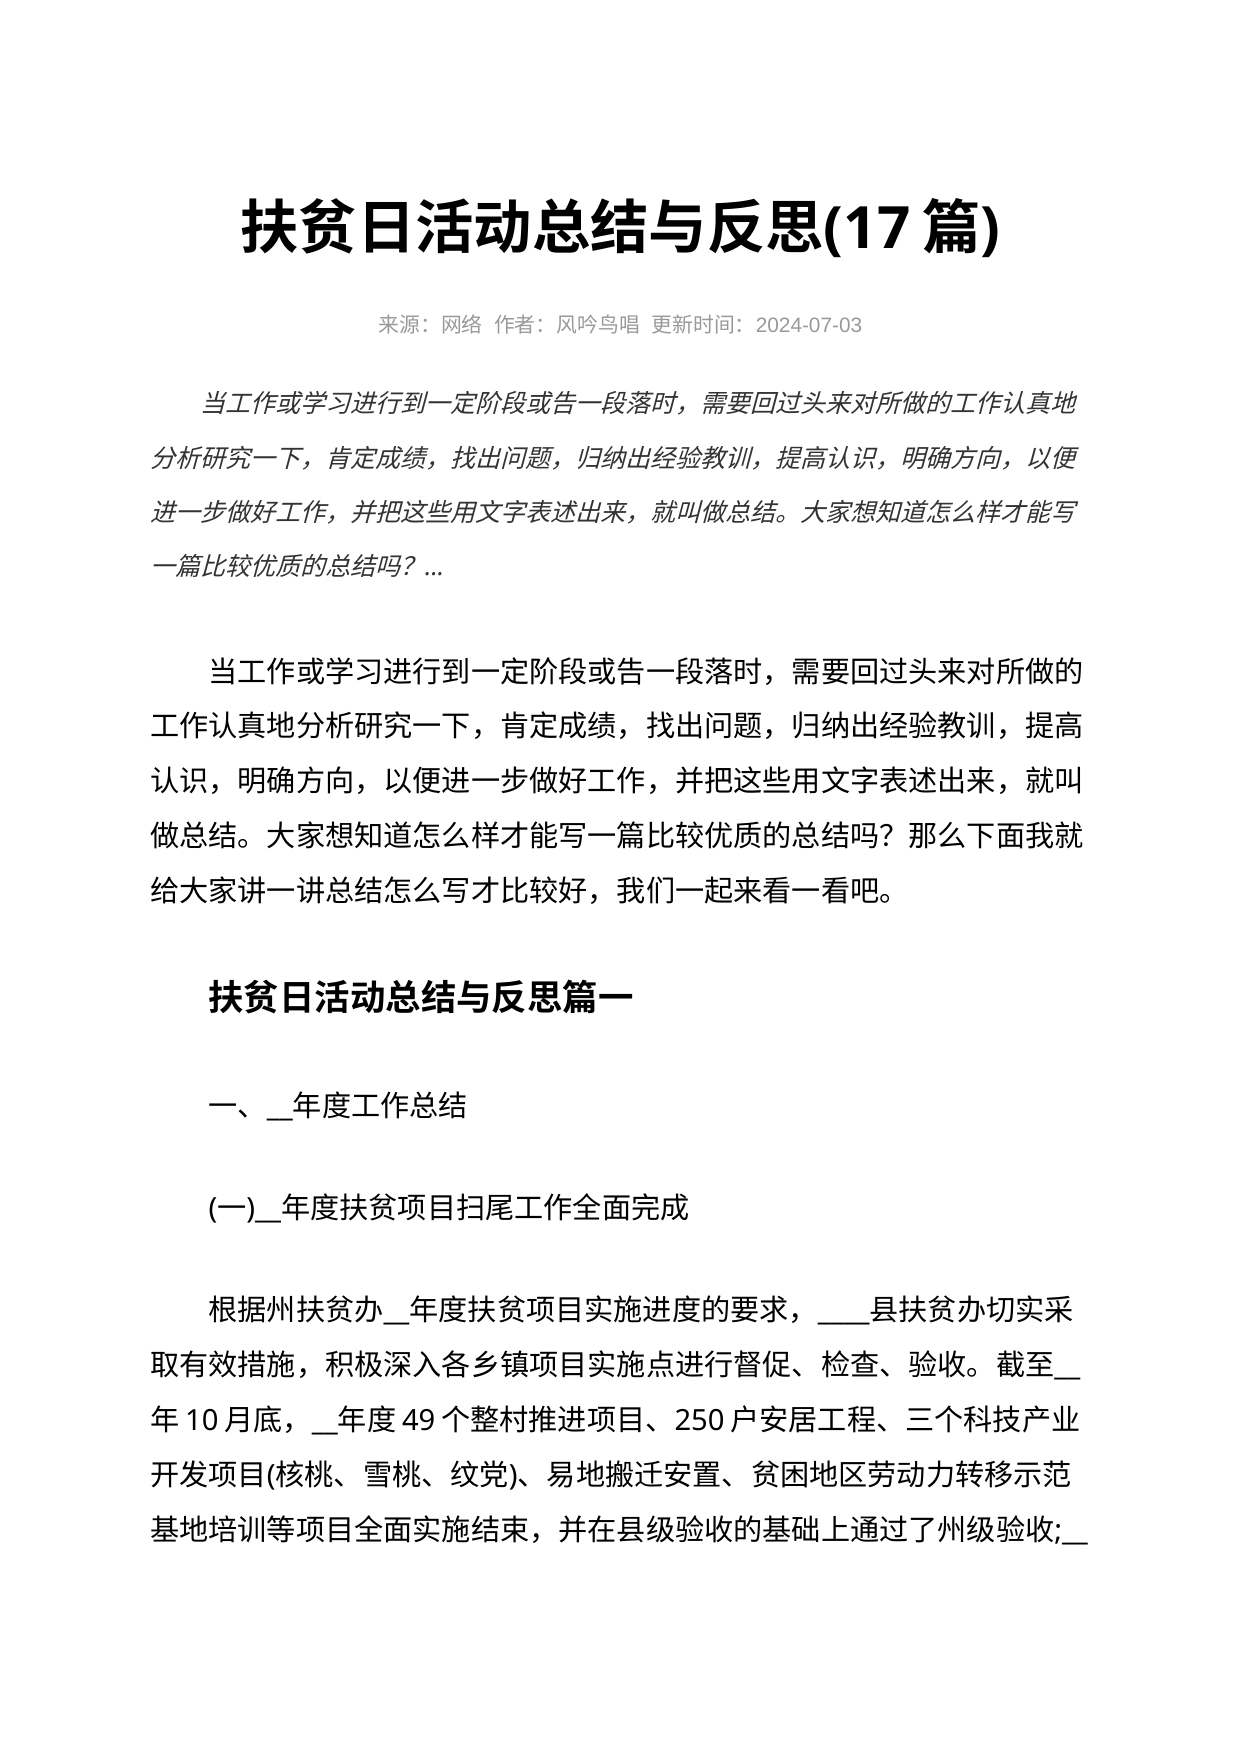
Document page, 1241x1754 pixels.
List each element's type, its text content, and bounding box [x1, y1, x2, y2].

text 当工作或学习进行到一定阶段或告一段落时，需要回过头来对所做的工作认真地分析研究一下，肯定成绩，找出问题，归纳出经验教训，提高认识，明确方向，以便进一步做好工作，并把这些用文字表述出来，就叫做总结。大家想知道怎么样才能写一篇比较优质的总结吗？那么下面我就给大家讲一讲总结怎么写才比较好，我们一起来看一看吧。 [150, 648, 1090, 910]
text 扶贫日活动总结与反思篇一 [150, 969, 1090, 1021]
text 一、__年度工作总结 [150, 1083, 1090, 1125]
text (一)__年度扶贫项目扫尾工作全面完成 [150, 1185, 1090, 1227]
text 来源：网络 作者：风吟鸟唱 更新时间：2024-07-03 [150, 313, 1090, 337]
text 当工作或学习进行到一定阶段或告一段落时，需要回过头来对所做的工作认真地分析研究一下，肯定成绩，找出问题，归纳出经验教训，提高认识，明确方向，以便进一步做好工作，并把这些用文字表述出来，就叫做总结。大家想知道怎么样才能写一篇比较优质的总结吗？... [150, 384, 1090, 583]
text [150, 1287, 1090, 1549]
subtitle 扶贫日活动总结与反思(17篇) [150, 181, 1090, 266]
